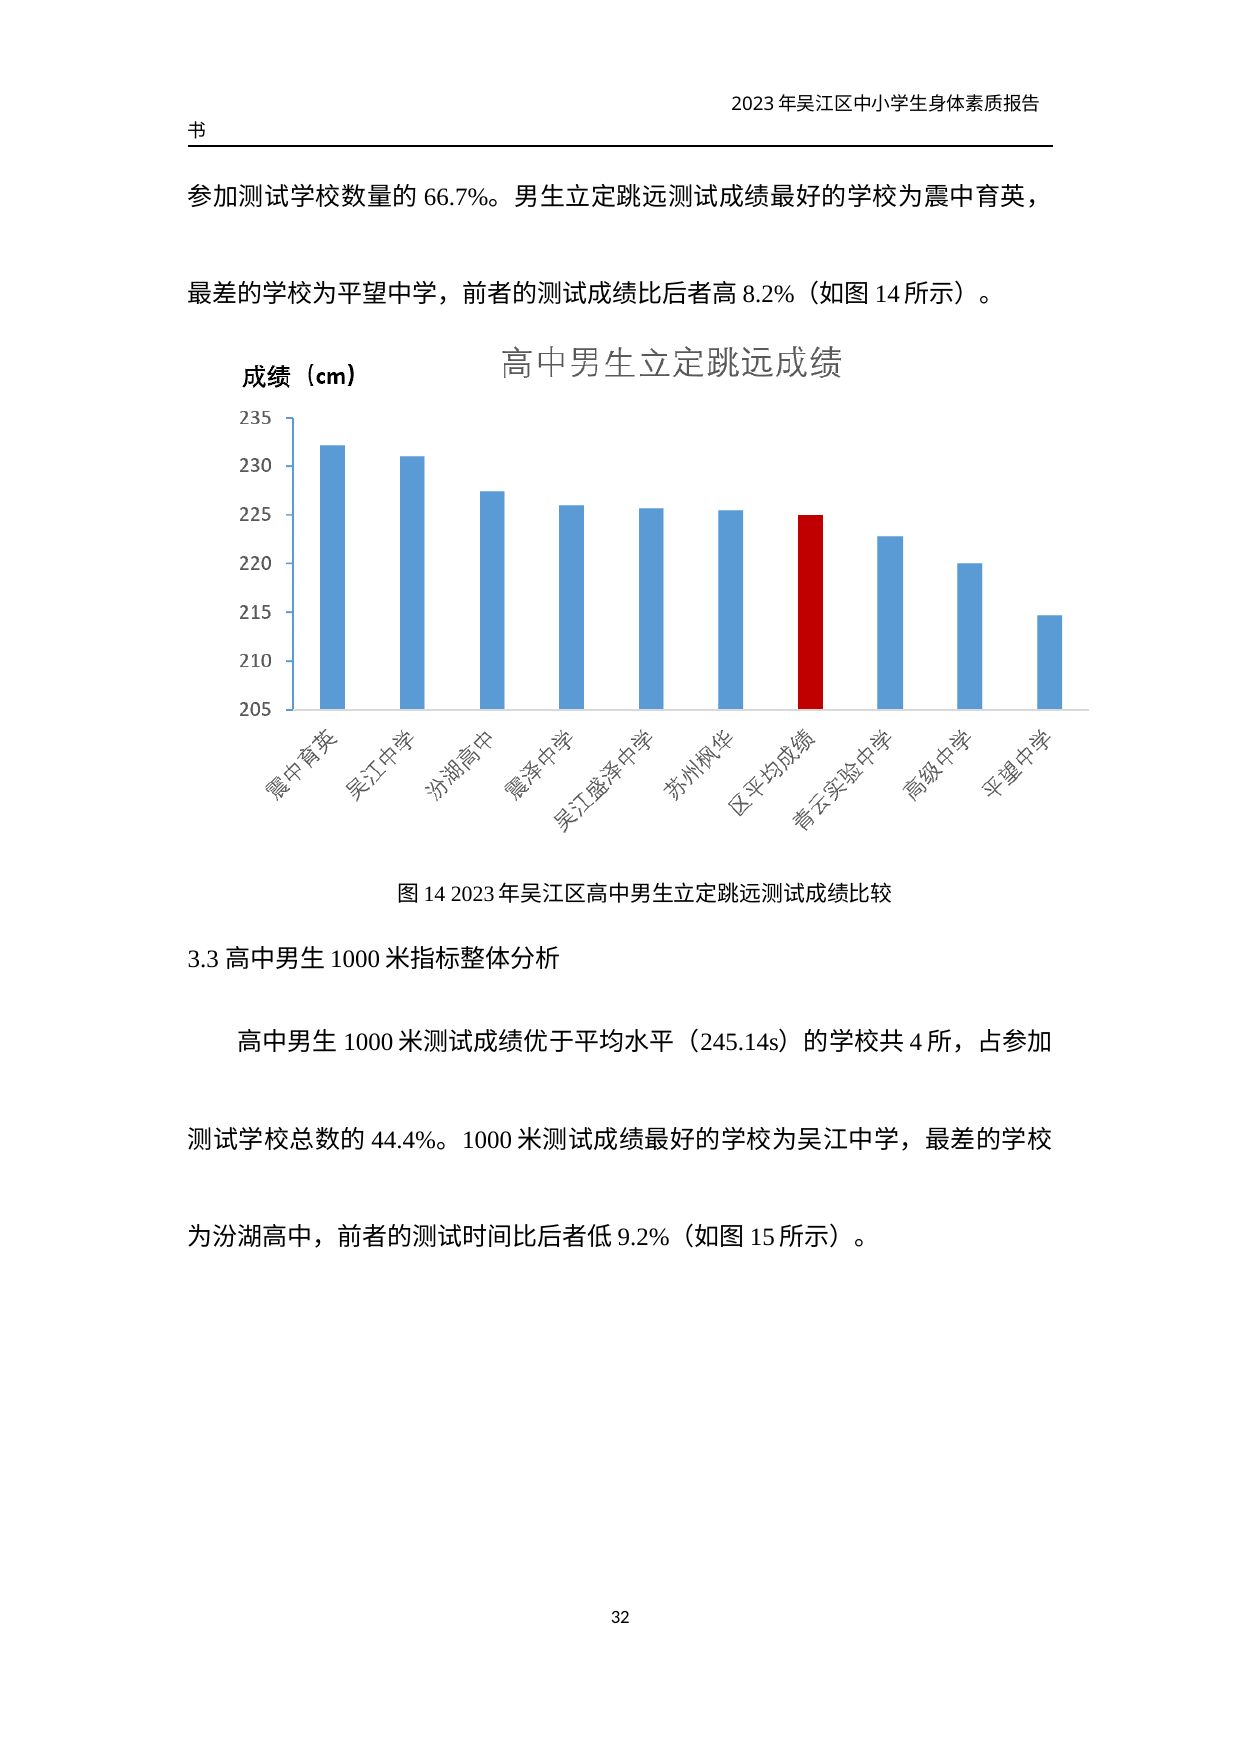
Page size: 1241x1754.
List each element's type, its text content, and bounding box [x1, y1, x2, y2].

picture [231, 342, 1097, 840]
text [187, 162, 1053, 324]
text 高中男生1000米测试成绩优于平均水平（245.14s）的学校共4所，占参加测试学校总数的44.4%。1000米测试成绩最好的学校为吴江中学，最差的学校为汾湖高中，前者的测试时间比后者低9.2%（如图15所示）。 [187, 1007, 1053, 1267]
text 3.3 高中男生1000米指标整体分析 [187, 924, 1053, 989]
text 图14 2023年吴江区高中男生立定跳远测试成绩比较 [187, 876, 1053, 908]
